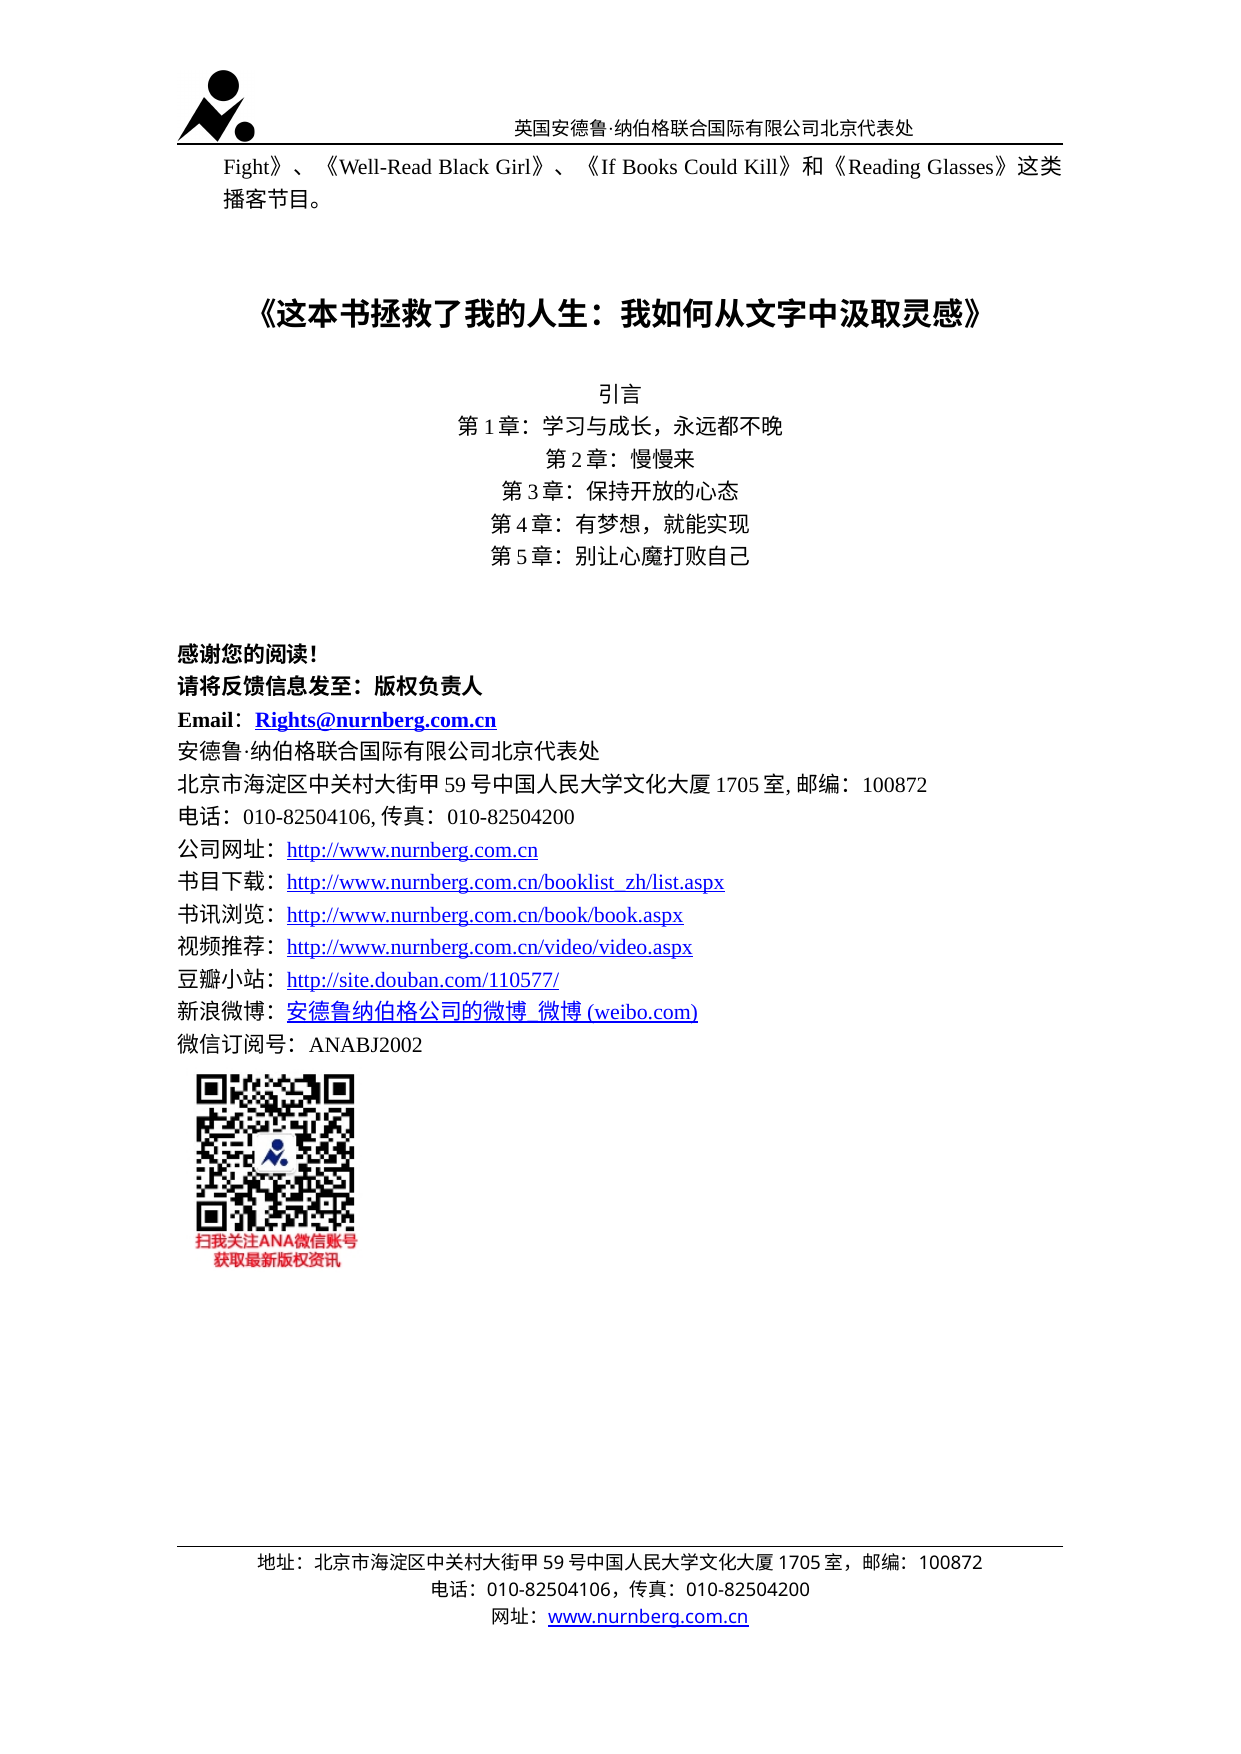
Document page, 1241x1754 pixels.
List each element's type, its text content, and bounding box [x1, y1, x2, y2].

text 《这本书拯救了我的人生：我如何从文字中汲取灵感》 [177, 279, 1063, 344]
text 第3章：保持开放的心态 [177, 474, 1063, 506]
picture [177, 1058, 374, 1273]
text 新浪微博：安德鲁纳伯格公司的微博_微博 (weibo.com) [587, 994, 1063, 1026]
text 书讯浏览：http://www.nurnberg.com.cn/book/book.aspx [177, 896, 1063, 929]
text 第5章：别让心魔打败自己 [177, 539, 1063, 571]
list 对关于书籍本身、阅读的乐趣与重要性的书籍感兴趣的人，他们会收听诸如《Book Fight》、《Well-Read Black Girl》、《If Books Could Kill》和《Reading Glasses》这类播客节目。 [177, 149, 1063, 214]
text 第1章：学习与成长，永远都不晚 [177, 409, 1063, 441]
text 安德鲁·纳伯格联合国际有限公司北京代表处 [177, 734, 1063, 766]
text 公司网址：http://www.nurnberg.com.cn [177, 831, 1063, 864]
text 书目下载：http://www.nurnberg.com.cn/booklist_zh/list.aspx [177, 864, 1063, 896]
picture [177, 70, 255, 142]
text 第4章：有梦想，就能实现 [177, 506, 1063, 539]
text 请将反馈信息发至：版权负责人 [177, 669, 1063, 701]
text 北京市海淀区中关村大街甲59号中国人民大学文化大厦1705室, 邮编：100872 [177, 766, 1063, 799]
text 微信订阅号：ANABJ2002 [177, 1026, 1063, 1059]
text 豆瓣小站：http://site.douban.com/110577/ [177, 961, 1063, 994]
text Email：Rights@nurnberg.com.cn [177, 701, 1063, 734]
text 第2章：慢慢来 [177, 441, 1063, 474]
text 视频推荐：http://www.nurnberg.com.cn/video/video.aspx [177, 929, 1063, 961]
text 感谢您的阅读！ [177, 636, 1063, 669]
text 引言 [177, 376, 1063, 409]
text 电话：010-82504106, 传真：010-82504200 [177, 799, 1063, 831]
